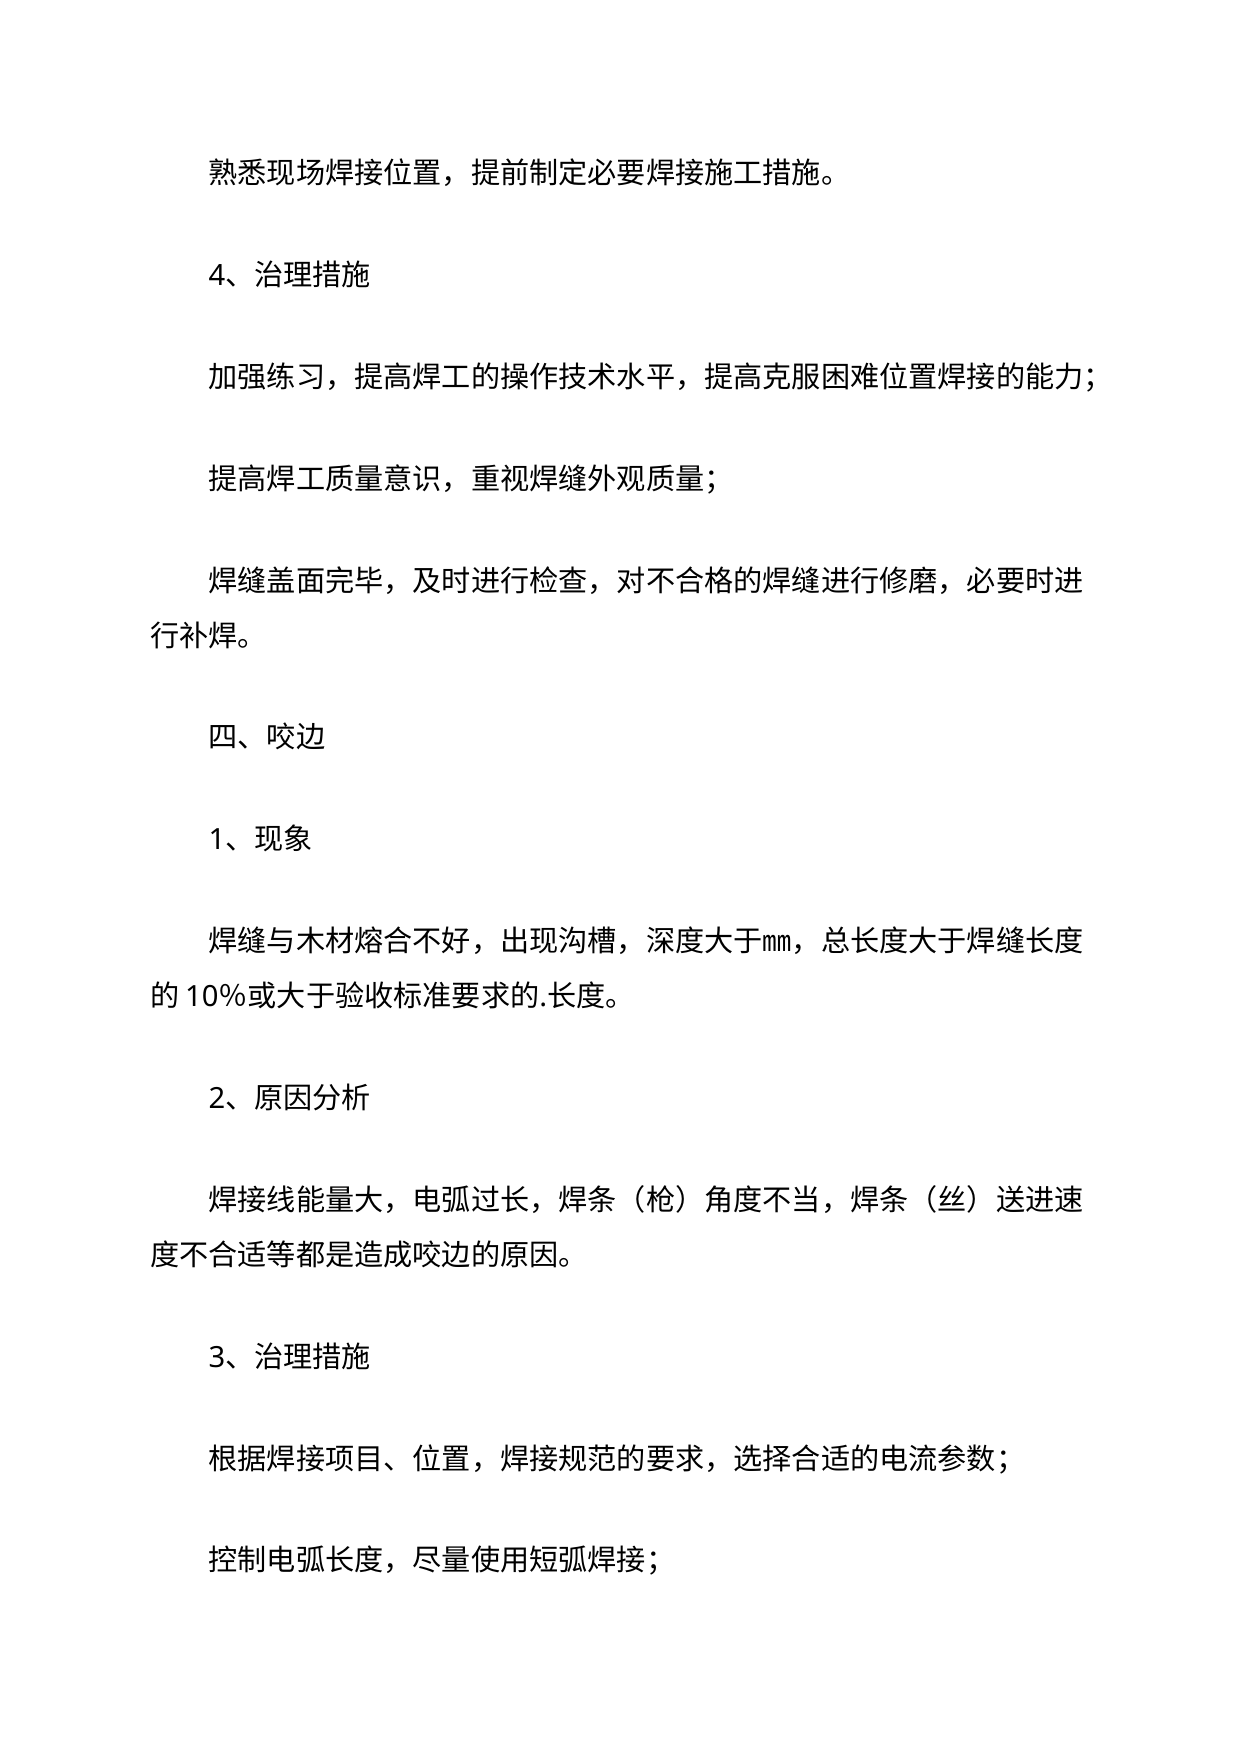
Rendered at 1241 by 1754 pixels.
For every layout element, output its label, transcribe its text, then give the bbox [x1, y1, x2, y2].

text 3、治理措施 [150, 1333, 1090, 1376]
text 4、治理措施 [150, 252, 1090, 294]
text 焊缝与木材熔合不好，出现沟槽，深度大于㎜，总长度大于焊缝长度的10％或大于验收标准要求的.长度。 [150, 918, 1090, 1015]
text 四、咬边 [150, 714, 1090, 756]
text 焊缝盖面完毕，及时进行检查，对不合格的焊缝进行修磨，必要时进行补焊。 [150, 557, 1090, 654]
text 加强练习，提高焊工的操作技术水平，提高克服困难位置焊接的能力； [150, 354, 1090, 396]
text 1、现象 [150, 816, 1090, 858]
text 根据焊接项目、位置，焊接规范的要求，选择合适的电流参数； [150, 1435, 1090, 1477]
text 熟悉现场焊接位置，提前制定必要焊接施工措施。 [150, 150, 1090, 192]
text 控制电弧长度，尽量使用短弧焊接； [150, 1537, 1090, 1579]
text 2、原因分析 [150, 1074, 1090, 1117]
text 提高焊工质量意识，重视焊缝外观质量； [150, 456, 1090, 498]
text 焊接线能量大，电弧过长，焊条（枪）角度不当，焊条（丝）送进速度不合适等都是造成咬边的原因。 [150, 1177, 1090, 1274]
